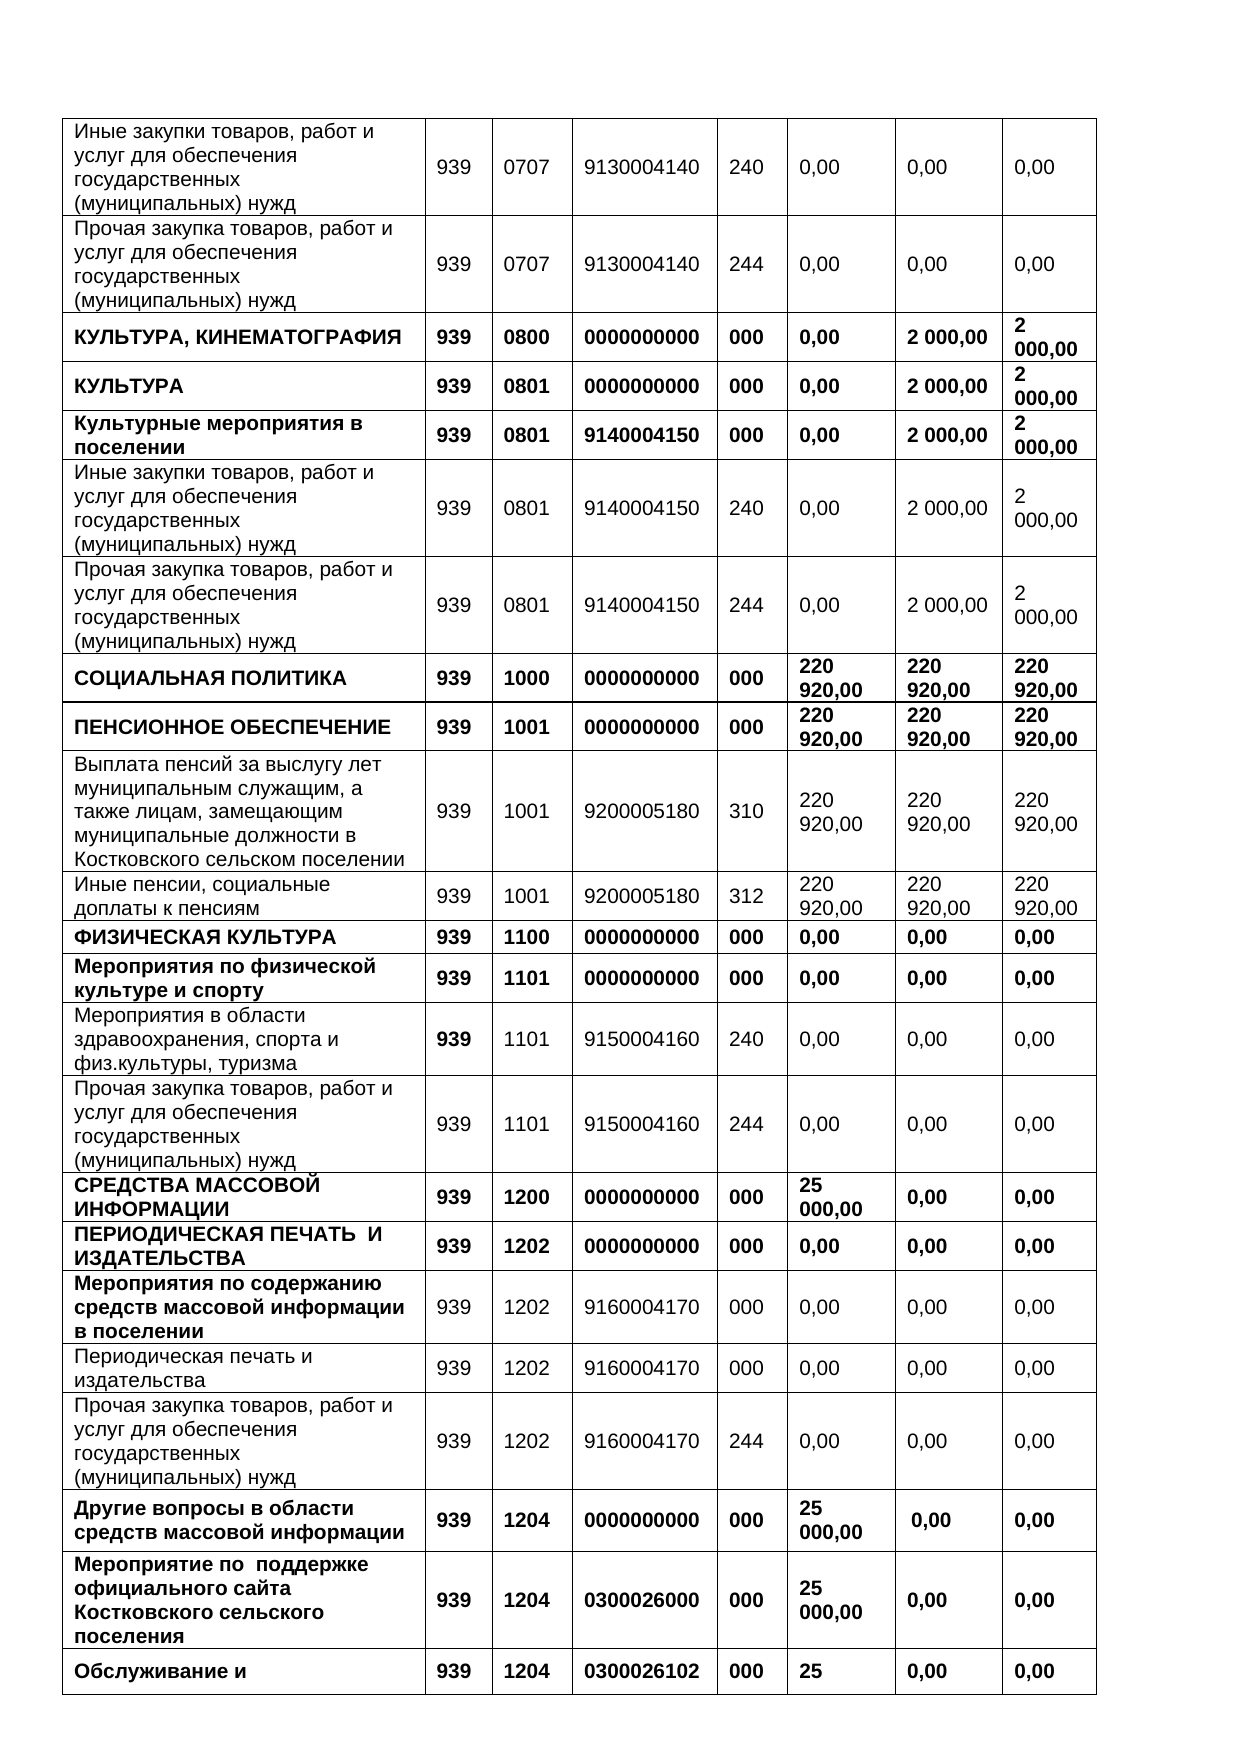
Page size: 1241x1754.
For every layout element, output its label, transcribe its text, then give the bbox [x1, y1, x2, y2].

table_cell 220 920,00 [896, 872, 1002, 920]
table_cell 25 000,00 [788, 1552, 895, 1648]
table_cell 0,00 [896, 1076, 1002, 1172]
table_cell 939 [426, 1076, 492, 1172]
table_cell 0707 [493, 119, 572, 215]
table_cell 0,00 [896, 1649, 1002, 1694]
table_cell 0707 [493, 216, 572, 312]
table_cell 9150004160 [573, 1076, 717, 1172]
table_cell 9140004150 [573, 411, 717, 459]
table_cell 0,00 [896, 921, 1002, 953]
table_cell 0000000000 [573, 654, 717, 701]
table_cell 220 920,00 [896, 751, 1002, 871]
table_cell 0000000000 [573, 921, 717, 953]
table_cell ПЕНСИОННОЕ ОБЕСПЕЧЕНИЕ [63, 703, 425, 750]
table_cell 939 [426, 921, 492, 953]
table_cell 939 [426, 460, 492, 556]
table_cell 939 [426, 1649, 492, 1694]
table_cell 0000000000 [573, 703, 717, 750]
table_cell 9200005180 [573, 751, 717, 871]
table_cell 0,00 [896, 1271, 1002, 1343]
table_cell 939 [426, 216, 492, 312]
table_cell 0801 [493, 411, 572, 459]
table_cell 0300026000 [573, 1552, 717, 1648]
table_cell 310 [718, 751, 787, 871]
table_cell 939 [426, 751, 492, 871]
table_cell 220 920,00 [788, 654, 895, 701]
table_cell 0,00 [788, 557, 895, 652]
table_cell 2 000,00 [896, 411, 1002, 459]
table_cell СОЦИАЛЬНАЯ ПОЛИТИКА [63, 654, 425, 701]
table_cell 0,00 [896, 1490, 1002, 1551]
table_cell Иные пенсии, социальные доплаты к пенсиям [63, 872, 425, 920]
table_cell 220 920,00 [1003, 654, 1096, 701]
table_cell 9160004170 [573, 1271, 717, 1343]
table_cell 0,00 [788, 216, 895, 312]
table_cell 1100 [493, 921, 572, 953]
table_cell 9130004140 [573, 216, 717, 312]
table_cell 1000 [493, 654, 572, 701]
table_cell СРЕДСТВА МАССОВОЙ ИНФОРМАЦИИ [63, 1173, 425, 1221]
table_cell 2 000,00 [1003, 460, 1096, 556]
table_cell 000 [718, 1490, 787, 1551]
table_cell 1200 [493, 1173, 572, 1221]
table_cell 0801 [493, 460, 572, 556]
table_cell 0,00 [788, 1003, 895, 1075]
table_cell 9130004140 [573, 119, 717, 215]
table_cell 220 920,00 [896, 654, 1002, 701]
table_cell Другие вопросы в области средств массовой информации [63, 1490, 425, 1551]
table_cell 244 [718, 1076, 787, 1172]
table_cell 0,00 [1003, 216, 1096, 312]
table_cell 0000000000 [573, 362, 717, 410]
table_cell 1202 [493, 1344, 572, 1392]
table_cell 939 [426, 362, 492, 410]
table_cell 0,00 [896, 1344, 1002, 1392]
table_cell 000 [718, 362, 787, 410]
table_cell 0,00 [788, 1393, 895, 1488]
table_cell ПЕРИОДИЧЕСКАЯ ПЕЧАТЬ И ИЗДАТЕЛЬСТВА [63, 1222, 425, 1270]
table_cell 0,00 [788, 119, 895, 215]
table_cell 000 [718, 1344, 787, 1392]
table_cell 0,00 [1003, 1076, 1096, 1172]
table_cell 0300026102 [573, 1649, 717, 1694]
table_cell 939 [426, 1393, 492, 1488]
table_cell КУЛЬТУРА, КИНЕМАТОГРАФИЯ [63, 313, 425, 361]
table_cell 0801 [493, 362, 572, 410]
table_cell 220 920,00 [788, 703, 895, 750]
table_cell 939 [426, 1271, 492, 1343]
table_cell 9140004150 [573, 460, 717, 556]
table_cell 939 [426, 654, 492, 701]
table_cell 000 [718, 1271, 787, 1343]
table_cell КУЛЬТУРА [63, 362, 425, 410]
table_cell 220 920,00 [788, 872, 895, 920]
table_cell 0,00 [788, 460, 895, 556]
table_cell 000 [718, 921, 787, 953]
table_cell 244 [718, 1393, 787, 1488]
table_cell 0000000000 [573, 1490, 717, 1551]
table_cell 220 920,00 [788, 751, 895, 871]
table_cell 939 [426, 557, 492, 652]
table_cell 0,00 [788, 411, 895, 459]
table_cell 939 [426, 1344, 492, 1392]
table_cell 1204 [493, 1490, 572, 1551]
table_cell Мероприятие по поддержке официального сайта Костковского сельского поселения [63, 1552, 425, 1648]
table_cell Периодическая печать и издательства [63, 1344, 425, 1392]
table_cell 0,00 [1003, 954, 1096, 1002]
table_cell 220 920,00 [1003, 751, 1096, 871]
table_cell 0,00 [896, 119, 1002, 215]
table_cell Иные закупки товаров, работ и услуг для обеспечения государственных (муниципальных) нужд [63, 119, 425, 215]
table_cell 0000000000 [573, 1173, 717, 1221]
table_cell 000 [718, 313, 787, 361]
table_cell Иные закупки товаров, работ и услуг для обеспечения государственных (муниципальных) нужд [63, 460, 425, 556]
table_cell 2 000,00 [896, 557, 1002, 652]
table_cell 000 [718, 703, 787, 750]
table_cell 220 920,00 [896, 703, 1002, 750]
table_cell 25 000,00 [788, 1649, 895, 1694]
table_cell 0,00 [1003, 1393, 1096, 1488]
table_cell 939 [426, 1173, 492, 1221]
table_cell 0,00 [896, 1222, 1002, 1270]
table_cell Выплата пенсий за выслугу лет муниципальным служащим, а также лицам, замещающим муниципальные должности в Костковского сельском поселении [63, 751, 425, 871]
table_cell 9200005180 [573, 872, 717, 920]
table_cell 240 [718, 119, 787, 215]
table_cell 1101 [493, 1003, 572, 1075]
table_cell 240 [718, 460, 787, 556]
table_cell 0,00 [896, 954, 1002, 1002]
table_cell 244 [718, 557, 787, 652]
table_cell 939 [426, 1552, 492, 1648]
table_cell 0801 [493, 557, 572, 652]
table_cell 220 920,00 [1003, 872, 1096, 920]
table_cell 0,00 [1003, 1344, 1096, 1392]
table_cell 000 [718, 411, 787, 459]
table_cell 0000000000 [573, 1222, 717, 1270]
table_cell 2 000,00 [896, 362, 1002, 410]
table_cell 0,00 [788, 1076, 895, 1172]
table_cell 0,00 [1003, 921, 1096, 953]
table_cell 939 [426, 1222, 492, 1270]
table_cell Мероприятия в области здравоохранения, спорта и физ.культуры, туризма [63, 1003, 425, 1075]
table_cell 2 000,00 [1003, 362, 1096, 410]
table_cell Прочая закупка товаров, работ и услуг для обеспечения государственных (муниципальных) нужд [63, 1076, 425, 1172]
table_cell 0,00 [1003, 1003, 1096, 1075]
table_cell 244 [718, 216, 787, 312]
table_cell 000 [718, 654, 787, 701]
table_cell 939 [426, 703, 492, 750]
table_cell 0000000000 [573, 954, 717, 1002]
table_cell 0,00 [896, 216, 1002, 312]
table_cell Прочая закупка товаров, работ и услуг для обеспечения государственных (муниципальных) нужд [63, 1393, 425, 1488]
table_cell 9150004160 [573, 1003, 717, 1075]
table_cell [63, 1649, 425, 1694]
table_cell 0,00 [1003, 1271, 1096, 1343]
table_cell 939 [426, 1003, 492, 1075]
table_cell 0,00 [788, 1222, 895, 1270]
table_cell 0,00 [896, 1003, 1002, 1075]
table_cell 1202 [493, 1393, 572, 1488]
table_cell 25 000,00 [788, 1173, 895, 1221]
table_cell 1101 [493, 1076, 572, 1172]
table_cell 0000000000 [573, 313, 717, 361]
table_cell 000 [718, 1173, 787, 1221]
table_cell Мероприятия по содержанию средств массовой информации в поселении [63, 1271, 425, 1343]
table_cell 000 [718, 1649, 787, 1694]
table_cell 0,00 [896, 1173, 1002, 1221]
table_cell 000 [718, 1222, 787, 1270]
table_cell 0,00 [788, 362, 895, 410]
table_cell 0,00 [896, 1552, 1002, 1648]
table_cell 1202 [493, 1271, 572, 1343]
table_cell 0,00 [1003, 1490, 1096, 1551]
table_cell 2 000,00 [1003, 313, 1096, 361]
table_cell 0,00 [788, 313, 895, 361]
table_cell 0,00 [788, 1271, 895, 1343]
table_cell 939 [426, 1490, 492, 1551]
table_cell 2 000,00 [896, 313, 1002, 361]
table_cell 0,00 [1003, 1552, 1096, 1648]
table_cell 0,00 [896, 1393, 1002, 1488]
table_cell 1001 [493, 872, 572, 920]
table_cell 220 920,00 [1003, 703, 1096, 750]
table_cell 9160004170 [573, 1344, 717, 1392]
table_cell 0800 [493, 313, 572, 361]
table_cell Культурные мероприятия в поселении [63, 411, 425, 459]
table_cell 1001 [493, 703, 572, 750]
table_cell 1101 [493, 954, 572, 1002]
table_cell 2 000,00 [896, 460, 1002, 556]
table_cell Мероприятия по физической культуре и спорту [63, 954, 425, 1002]
table_cell 939 [426, 313, 492, 361]
table_cell 9140004150 [573, 557, 717, 652]
table_cell 0,00 [788, 1344, 895, 1392]
table_cell 0,00 [788, 954, 895, 1002]
table_cell 939 [426, 411, 492, 459]
table_cell 1202 [493, 1222, 572, 1270]
table_cell 9160004170 [573, 1393, 717, 1488]
table_cell 939 [426, 954, 492, 1002]
table_cell 000 [718, 1552, 787, 1648]
table_cell 0,00 [1003, 119, 1096, 215]
table_cell 312 [718, 872, 787, 920]
table_cell 2 000,00 [1003, 411, 1096, 459]
table_cell 000 [718, 954, 787, 1002]
table_cell 1001 [493, 751, 572, 871]
table_cell 939 [426, 872, 492, 920]
table_cell Прочая закупка товаров, работ и услуг для обеспечения государственных (муниципальных) нужд [63, 216, 425, 312]
table_cell 240 [718, 1003, 787, 1075]
table_cell 25 000,00 [788, 1490, 895, 1551]
table_cell 939 [426, 119, 492, 215]
table_cell 0,00 [1003, 1649, 1096, 1694]
table_cell 0,00 [1003, 1222, 1096, 1270]
table_cell 0,00 [1003, 1173, 1096, 1221]
table_cell 1204 [493, 1552, 572, 1648]
table_cell Прочая закупка товаров, работ и услуг для обеспечения государственных (муниципальных) нужд [63, 557, 425, 652]
table_cell ФИЗИЧЕСКАЯ КУЛЬТУРА [63, 921, 425, 953]
table_cell 1204 [493, 1649, 572, 1694]
table_cell 2 000,00 [1003, 557, 1096, 652]
table_cell 0,00 [788, 921, 895, 953]
